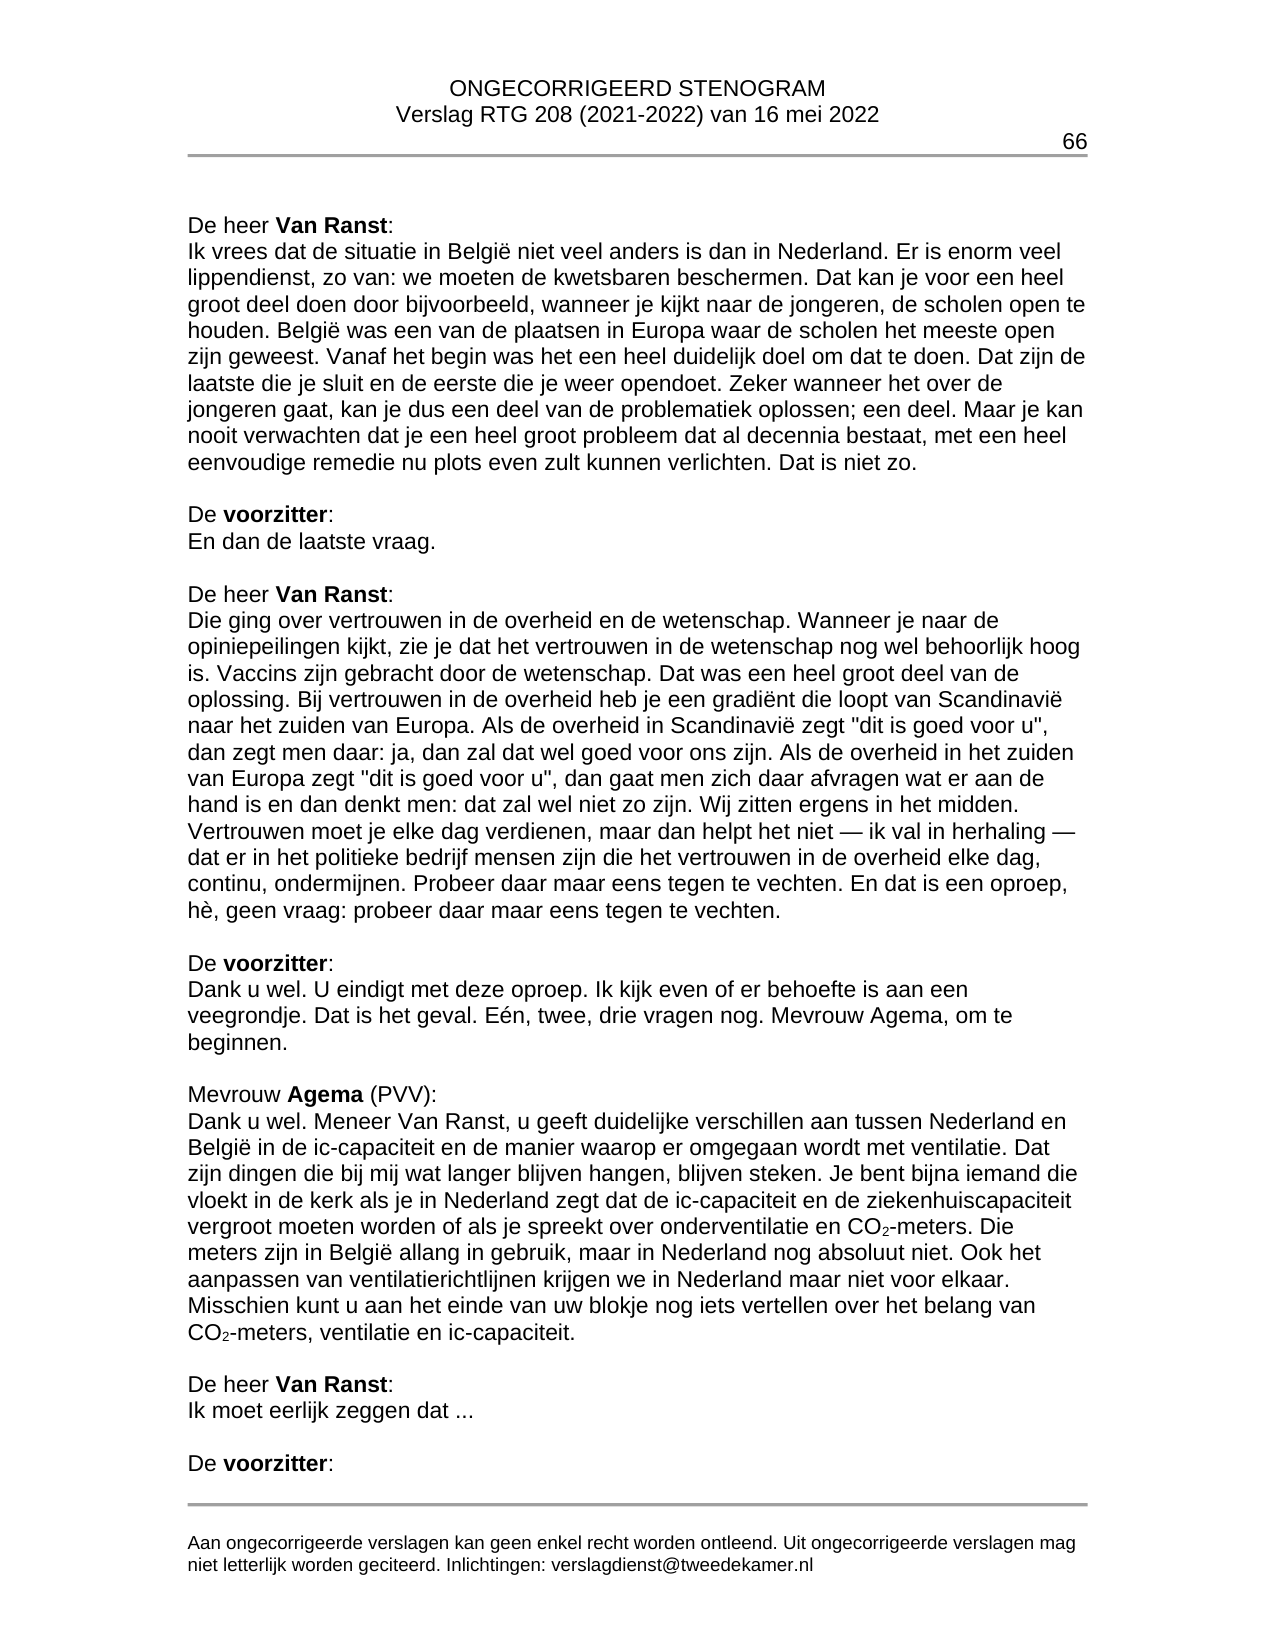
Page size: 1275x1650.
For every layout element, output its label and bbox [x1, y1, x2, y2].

text [187, 212, 1087, 1477]
